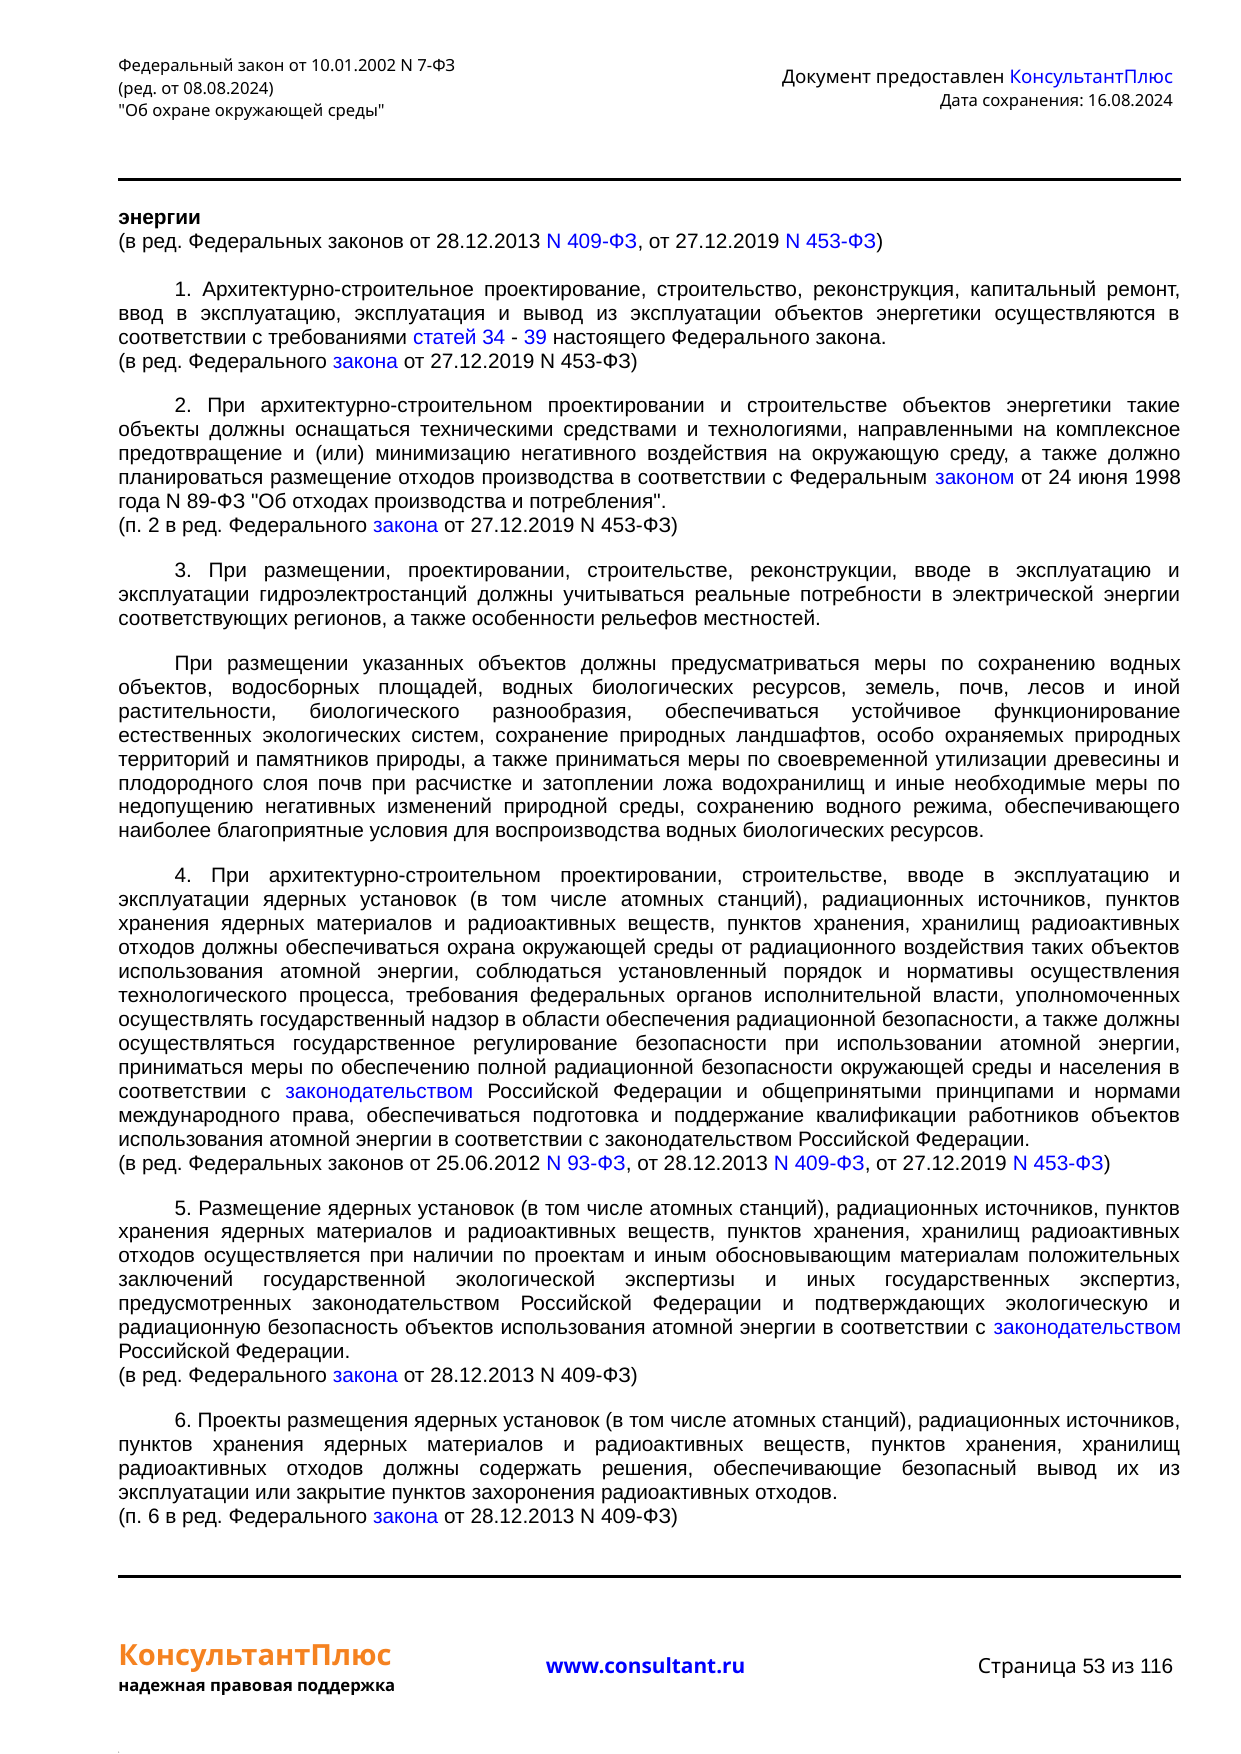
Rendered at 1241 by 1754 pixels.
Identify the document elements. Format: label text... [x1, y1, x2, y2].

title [118, 205, 1181, 229]
text 3. При размещении, проектировании, строительстве, реконструкции, вводе в эксплуатацию и эксплуатации гидроэлектростанций должны учитываться реальные потребности в электрической энергии соответствующих регионов, а также особенности рельефов местностей. [118, 558, 1181, 630]
text При размещении указанных объектов должны предусматриваться меры по сохранению водных объектов, водосборных площадей, водных биологических ресурсов, земель, почв, лесов и иной растительности, биологического разнообразия, обеспечиваться устойчивое функционирование естественных экологических систем, сохранение природных ландшафтов, особо охраняемых природных территорий и памятников природы, а также приниматься меры по своевременной утилизации древесины и плодородного слоя почв при расчистке и затоплении ложа водохранилищ и иные необходимые меры по недопущению негативных изменений природной среды, сохранению водного режима, обеспечивающего наиболее благоприятные условия для воспроизводства водных биологических ресурсов. [118, 651, 1181, 842]
text 6. Проекты размещения ядерных установок (в том числе атомных станций), радиационных источников, пунктов хранения ядерных материалов и радиоактивных веществ, пунктов хранения, хранилищ радиоактивных отходов должны содержать решения, обеспечивающие безопасный вывод их из эксплуатации или закрытие пунктов захоронения радиоактивных отходов. [118, 1408, 1181, 1504]
text (п. 6 в ред. Федерального закона от 28.12.2013 N 409-ФЗ) [118, 1504, 1181, 1528]
text (п. 2 в ред. Федерального закона от 27.12.2019 N 453-ФЗ) [118, 513, 1181, 537]
text 2. При архитектурно-строительном проектировании и строительстве объектов энергетики такие объекты должны оснащаться техническими средствами и технологиями, направленными на комплексное предотвращение и (или) минимизацию негативного воздействия на окружающую среду, а также должно планироваться размещение отходов производства в соответствии с Федеральным законом от 24 июня 1998 года N 89-ФЗ "Об отходах производства и потребления". [118, 393, 1181, 513]
text 1. Архитектурно-строительное проектирование, строительство, реконструкция, капитальный ремонт, ввод в эксплуатацию, эксплуатация и вывод из эксплуатации объектов энергетики осуществляются в соответствии с требованиями статей 34 - 39 настоящего Федерального закона. [118, 277, 1181, 348]
text (в ред. Федерального закона от 27.12.2019 N 453-ФЗ) [118, 348, 1181, 372]
text (в ред. Федерального закона от 28.12.2013 N 409-ФЗ) [118, 1363, 1181, 1387]
text (в ред. Федеральных законов от 25.06.2012 N 93-ФЗ, от 28.12.2013 N 409-ФЗ, от 27.12.2019 N 453-ФЗ) [118, 1151, 1181, 1174]
text 5. Размещение ядерных установок (в том числе атомных станций), радиационных источников, пунктов хранения ядерных материалов и радиоактивных веществ, пунктов хранения, хранилищ радиоактивных отходов осуществляется при наличии по проектам и иным обосновывающим материалам положительных заключений государственной экологической экспертизы и иных государственных экспертиз, предусмотренных законодательством Российской Федерации и подтверждающих экологическую и радиационную безопасность объектов использования атомной энергии в соответствии с законодательством Российской Федерации. [118, 1195, 1181, 1363]
text (в ред. Федеральных законов от 28.12.2013 N 409-ФЗ, от 27.12.2019 N 453-ФЗ) [118, 229, 1181, 253]
text 4. При архитектурно-строительном проектировании, строительстве, вводе в эксплуатацию и эксплуатации ядерных установок (в том числе атомных станций), радиационных источников, пунктов хранения ядерных материалов и радиоактивных веществ, пунктов хранения, хранилищ радиоактивных отходов должны обеспечиваться охрана окружающей среды от радиационного воздействия таких объектов использования атомной энергии, соблюдаться установленный порядок и нормативы осуществления технологического процесса, требования федеральных органов исполнительной власти, уполномоченных осуществлять государственный надзор в области обеспечения радиационной безопасности, а также должны осуществляться государственное регулирование безопасности при использовании атомной энергии, приниматься меры по обеспечению полной радиационной безопасности окружающей среды и населения в соответствии с законодательством Российской Федерации и общепринятыми принципами и нормами международного права, обеспечиваться подготовка и поддержание квалификации работников объектов использования атомной энергии в соответствии с законодательством Российской Федерации. [118, 863, 1181, 1151]
